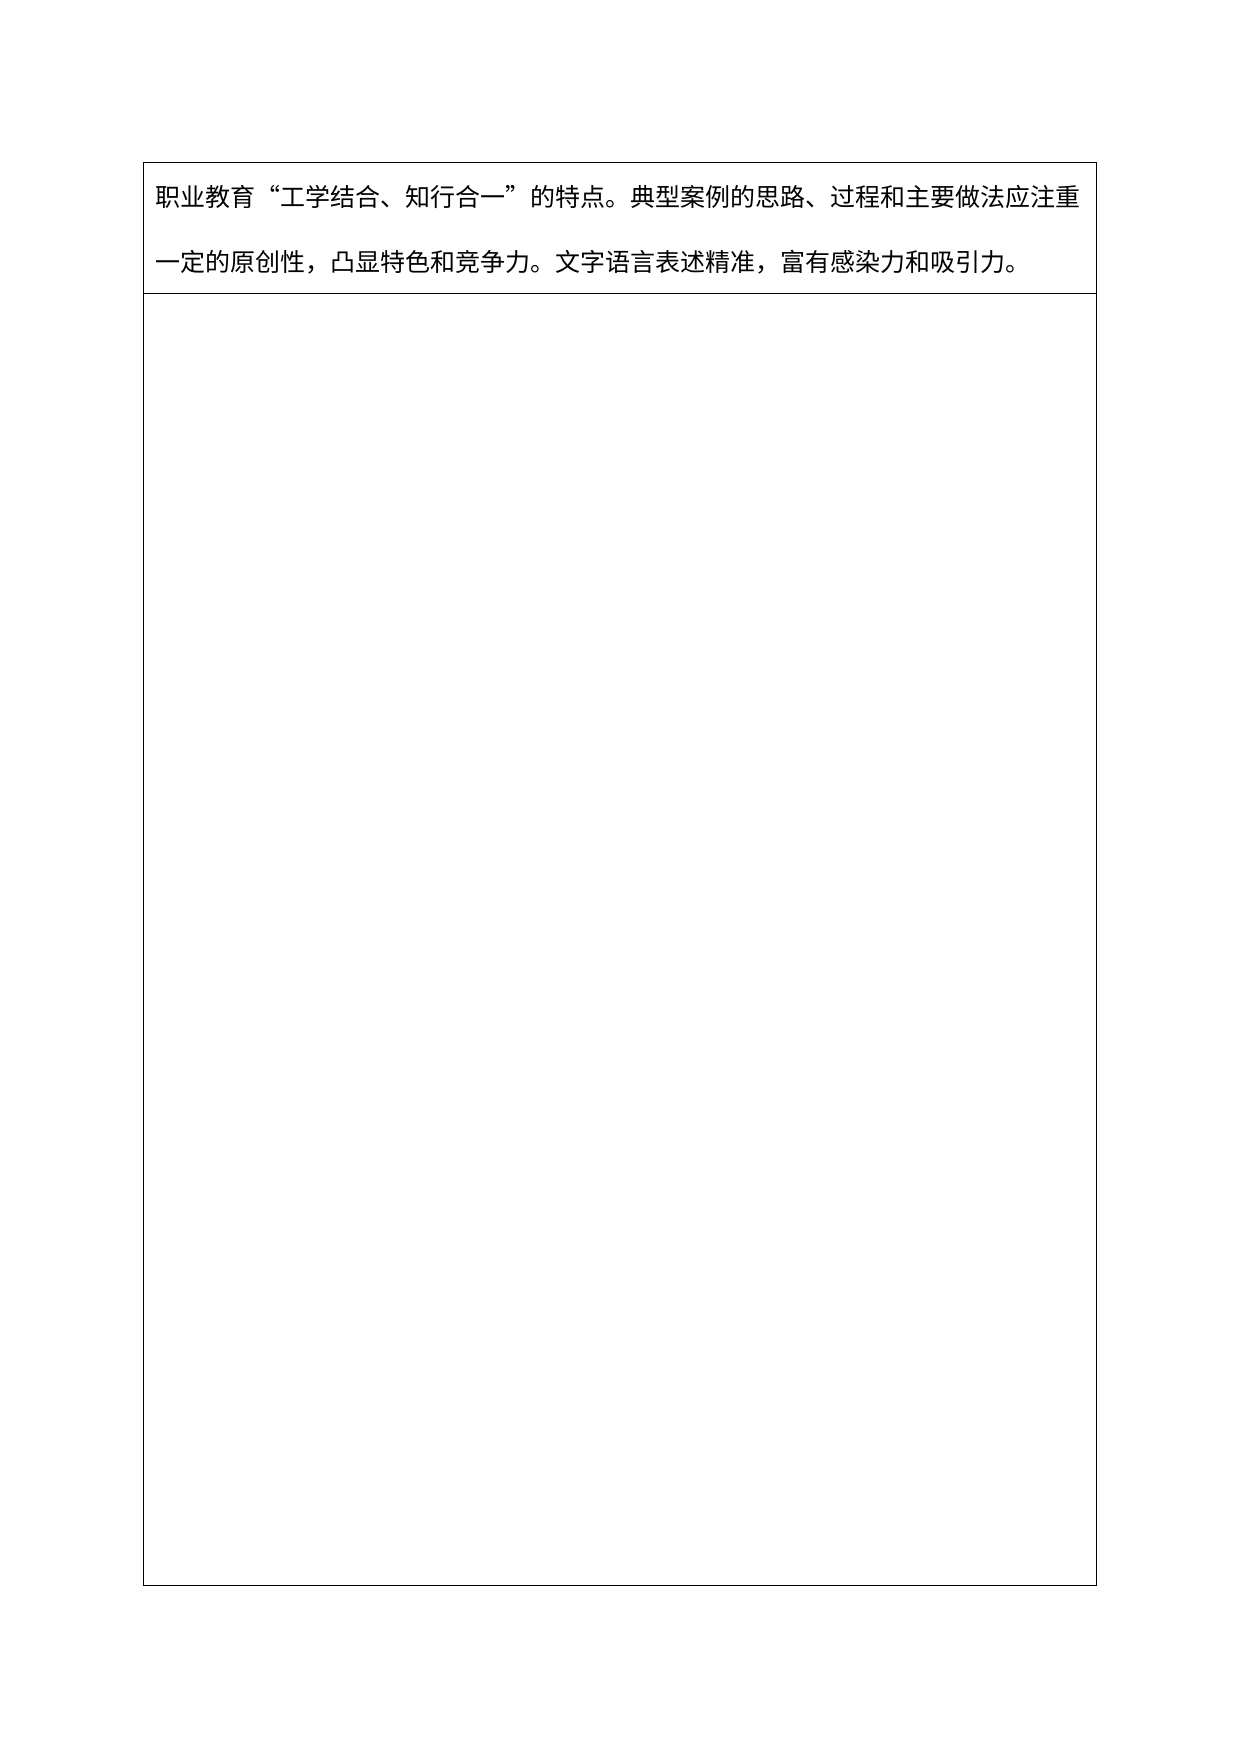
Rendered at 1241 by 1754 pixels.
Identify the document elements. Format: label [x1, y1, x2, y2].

table_cell [144, 294, 1096, 1585]
table_cell [144, 163, 1096, 293]
